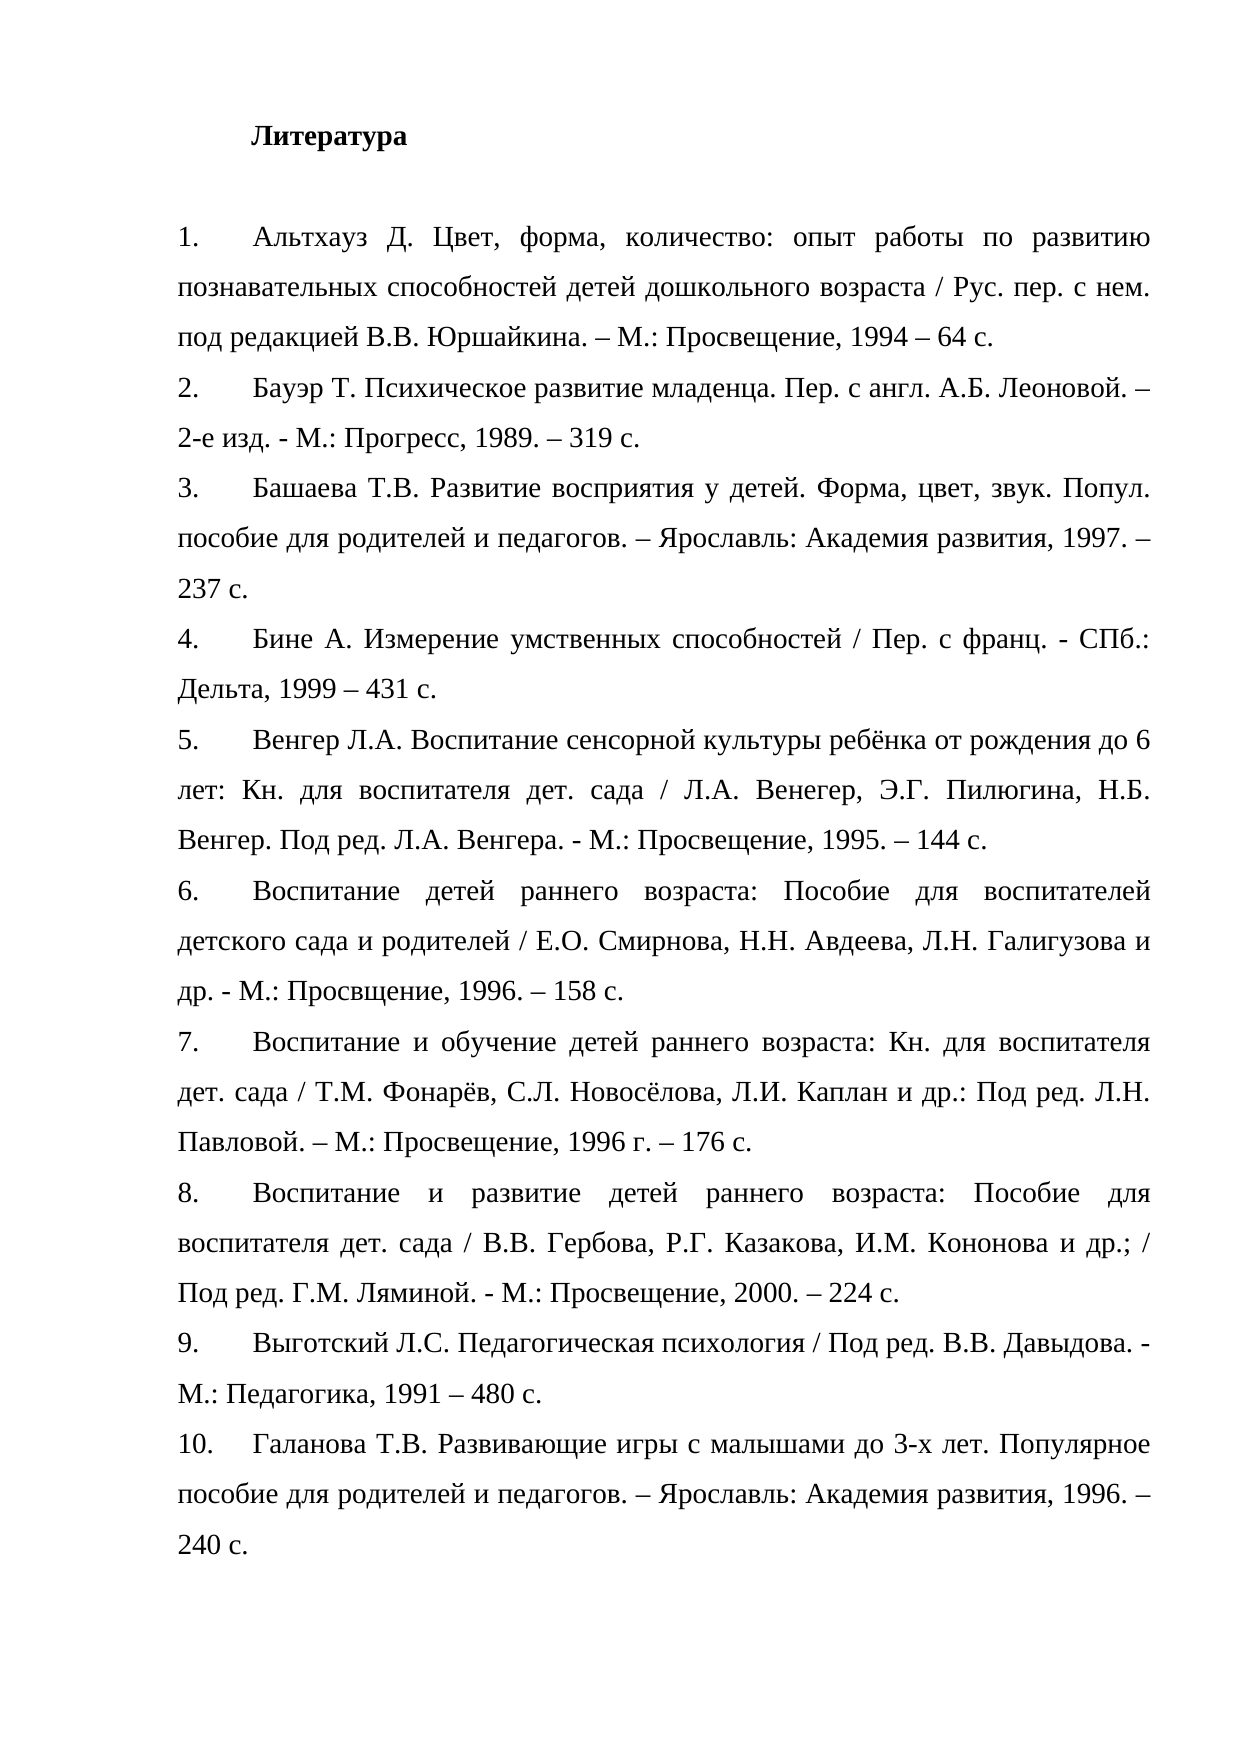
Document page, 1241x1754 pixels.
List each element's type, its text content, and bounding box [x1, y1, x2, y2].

list Башаева Т.В. Развитие восприятия у детей. Форма, цвет, звук. Попул. пособие для родителей и педагогов. – Ярославль: Академия развития, 1997. – 237 с. [177, 470, 1152, 604]
list Воспитание и развитие детей раннего возраста: Пособие для воспитателя дет. сада / В.В. Гербова, Р.Г. Казакова, И.М. Кононова и др.; / Под ред. Г.М. Ляминой. - М.: Просвещение, 2000. – 224 с. [177, 1175, 1152, 1309]
list Галанова Т.В. Развивающие игры с малышами до 3-х лет. Популярное пособие для родителей и педагогов. – Ярославль: Академия развития, 1996. – 240 с. [177, 1426, 1152, 1560]
list Венгер Л.А. Воспитание сенсорной культуры ребёнка от рождения до 6 лет: Кн. для воспитателя дет. сада / Л.А. Венегер, Э.Г. Пилюгина, Н.Б. Венгер. Под ред. Л.А. Венгера. - М.: Просвещение, 1995. – 144 с. [177, 722, 1152, 856]
list Бине А. Измерение умственных способностей / Пер. с франц. - СПб.: Дельта, 1999 – 431 с. [177, 621, 1152, 705]
list Бауэр Т. Психическое развитие младенца. Пер. с англ. А.Б. Леоновой. – 2-е изд. - М.: Прогресс, 1989. – 319 с. [177, 370, 1152, 453]
list Альтхауз Д. Цвет, форма, количество: опыт работы по развитию познавательных способностей детей дошкольного возраста / Рус. пер. с нем. под редакцией В.В. Юршайкина. – М.: Просвещение, 1994 – 64 с. [177, 219, 1152, 353]
list Воспитание и обучение детей раннего возраста: Кн. для воспитателя дет. сада / Т.М. Фонарёв, С.Л. Новосёлова, Л.И. Каплан и др.: Под ред. Л.Н. Павловой. – М.: Просвещение, 1996 г. – 176 с. [177, 1024, 1152, 1158]
text Литература [177, 118, 1152, 152]
list Выготский Л.С. Педагогическая психология / Под ред. В.В. Давыдова. - М.: Педагогика, 1991 – 480 с. [177, 1326, 1152, 1409]
list Воспитание детей раннего возраста: Пособие для воспитателей детского сада и родителей / Е.О. Смирнова, Н.Н. Авдеева, Л.Н. Галигузова и др. - М.: Просвщение, 1996. – 158 с. [177, 873, 1152, 1007]
